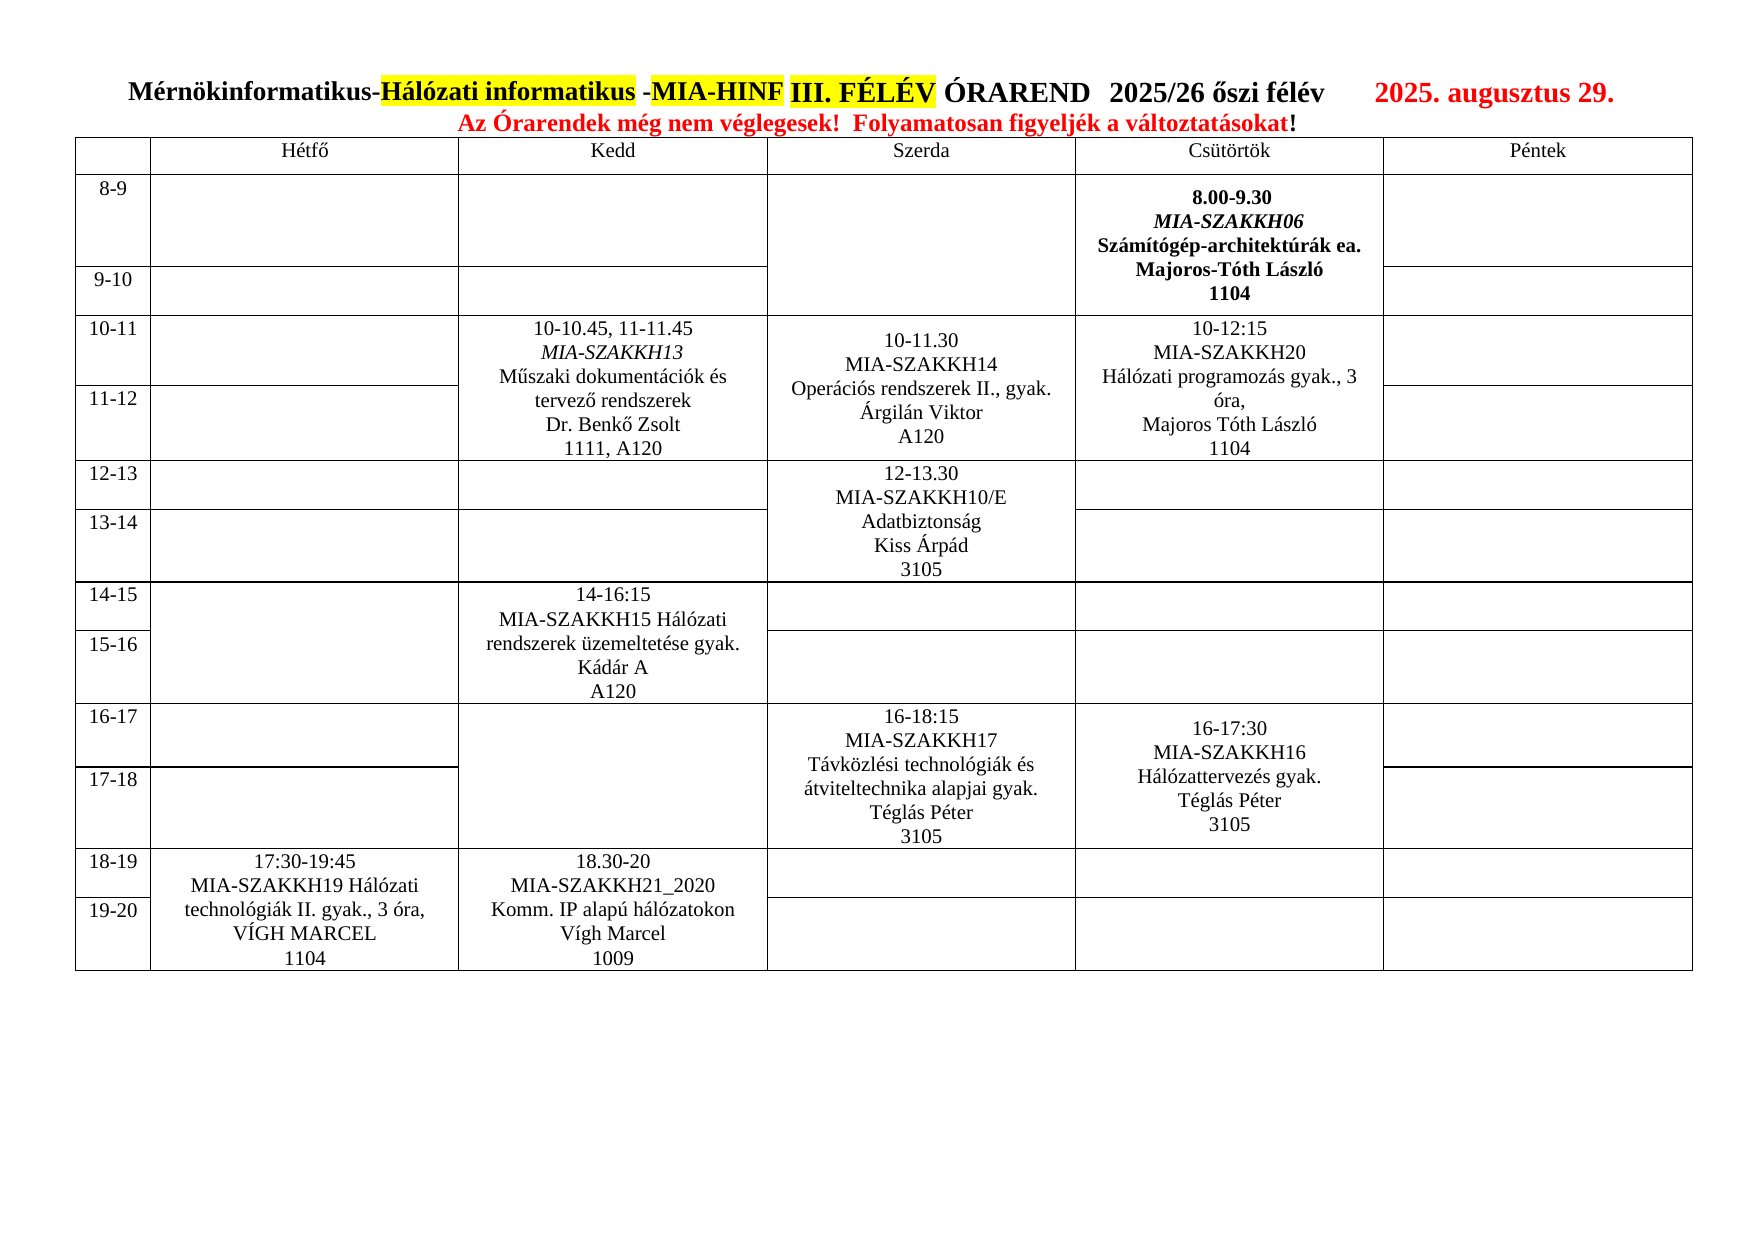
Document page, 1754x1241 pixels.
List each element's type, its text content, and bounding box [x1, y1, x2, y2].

table_cell [1076, 631, 1383, 703]
table_cell [1076, 510, 1383, 581]
table_cell 13-14 [76, 510, 150, 581]
table_cell [1384, 267, 1692, 314]
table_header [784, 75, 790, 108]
table_cell 16-18:15 MIA-SZAKKH17 Távközlési technológiák és átviteltechnika alapjai gyak. Téglás Péter 3105 [768, 704, 1075, 848]
table_cell [768, 583, 1075, 630]
table_cell 10-11 [76, 316, 150, 384]
table_cell [1076, 583, 1383, 630]
table_cell [151, 510, 458, 581]
table_cell 18.30-20 MIA-SZAKKH21_2020 Komm. IP alapú hálózatokon Vígh Marcel 1009 [459, 849, 767, 969]
table_cell [768, 849, 1075, 897]
table_cell 10-11.30 MIA-SZAKKH14 Operációs rendszerek II., gyak. Árgilán Viktor A120 [768, 316, 1075, 460]
text Az Órarendek még nem véglegesek! Folyamatosan figyeljék a változtatásokat! [75, 108, 1679, 137]
table_cell [1384, 768, 1692, 848]
table_cell [1384, 175, 1692, 266]
table_cell 9-10 [76, 267, 150, 314]
table_header Szerda [768, 138, 1075, 174]
table_cell [151, 267, 458, 314]
table_cell [1384, 510, 1692, 581]
table_cell [151, 583, 458, 703]
table_cell [1384, 583, 1692, 630]
table_cell [1076, 898, 1383, 969]
table_cell [459, 510, 767, 581]
table_cell [459, 267, 767, 314]
table_cell 16-17:30 MIA-SZAKKH16 Hálózattervezés gyak. Téglás Péter 3105 [1076, 704, 1383, 848]
table_cell 14-16:15 MIA-SZAKKH15 Hálózati rendszerek üzemeltetése gyak. Kádár A A120 [459, 583, 767, 703]
table_cell 16-17 [76, 704, 150, 766]
table_cell [151, 768, 458, 848]
table_cell 11-12 [76, 386, 150, 460]
table_cell [459, 704, 767, 848]
table_cell 8-9 [76, 175, 150, 266]
table_cell [1384, 849, 1692, 897]
table_header Csütörtök [1076, 138, 1383, 174]
table_cell [768, 631, 1075, 703]
table_cell 17:30-19:45 MIA-SZAKKH19 Hálózati technológiák II. gyak., 3 óra, VÍGH MARCEL 1104 [151, 849, 458, 969]
table_cell [1384, 386, 1692, 460]
table_header [76, 138, 150, 174]
table_cell [1384, 898, 1692, 969]
table_cell 19-20 [76, 898, 150, 969]
table_cell 17-18 [76, 768, 150, 848]
table_cell [459, 461, 767, 509]
table_cell 10-10.45, 11-11.45 MIA-SZAKKH13 Műszaki dokumentációk és tervező rendszerek Dr. Benkő Zsolt 1111, A120 [459, 316, 767, 460]
table_cell [1384, 704, 1692, 766]
table_cell [1076, 849, 1383, 897]
table_cell [1384, 316, 1692, 384]
table_cell [151, 386, 458, 460]
table_cell [151, 704, 458, 766]
table_cell 8.00-9.30 MIA-SZAKKH06 Számítógép-architektúrák ea. Majoros-Tóth László 1104 [1076, 175, 1383, 314]
table_header Hétfő [151, 138, 458, 174]
table_cell [459, 175, 767, 266]
table_header 2025. augusztus 29. [1374, 75, 1670, 108]
table_header Kedd [459, 138, 767, 174]
table_cell [151, 175, 458, 266]
table_cell [151, 461, 458, 509]
table_cell 15-16 [76, 631, 150, 703]
table_cell [1384, 631, 1692, 703]
table_header 2025/26 őszi félév [1109, 75, 1374, 108]
table_cell [768, 175, 1075, 314]
table_cell 12-13.30 MIA-SZAKKH10/E Adatbiztonság Kiss Árpád 3105 [768, 461, 1075, 581]
table_cell 12-13 [76, 461, 150, 509]
table_cell 14-15 [76, 583, 150, 630]
table_header Mérnökinformatikus-Hálózati informatikus -MIA-HINF [89, 75, 784, 108]
table_cell 10-12:15 MIA-SZAKKH20 Hálózati programozás gyak., 3 óra, Majoros Tóth László 1104 [1076, 316, 1383, 460]
table_cell 18-19 [76, 849, 150, 897]
table_header Péntek [1384, 138, 1692, 174]
table_cell [1076, 461, 1383, 509]
table_cell [151, 316, 458, 384]
table_cell [1384, 461, 1692, 509]
table_cell [768, 898, 1075, 969]
table_header III. FÉLÉV ÓRAREND [936, 75, 1109, 108]
